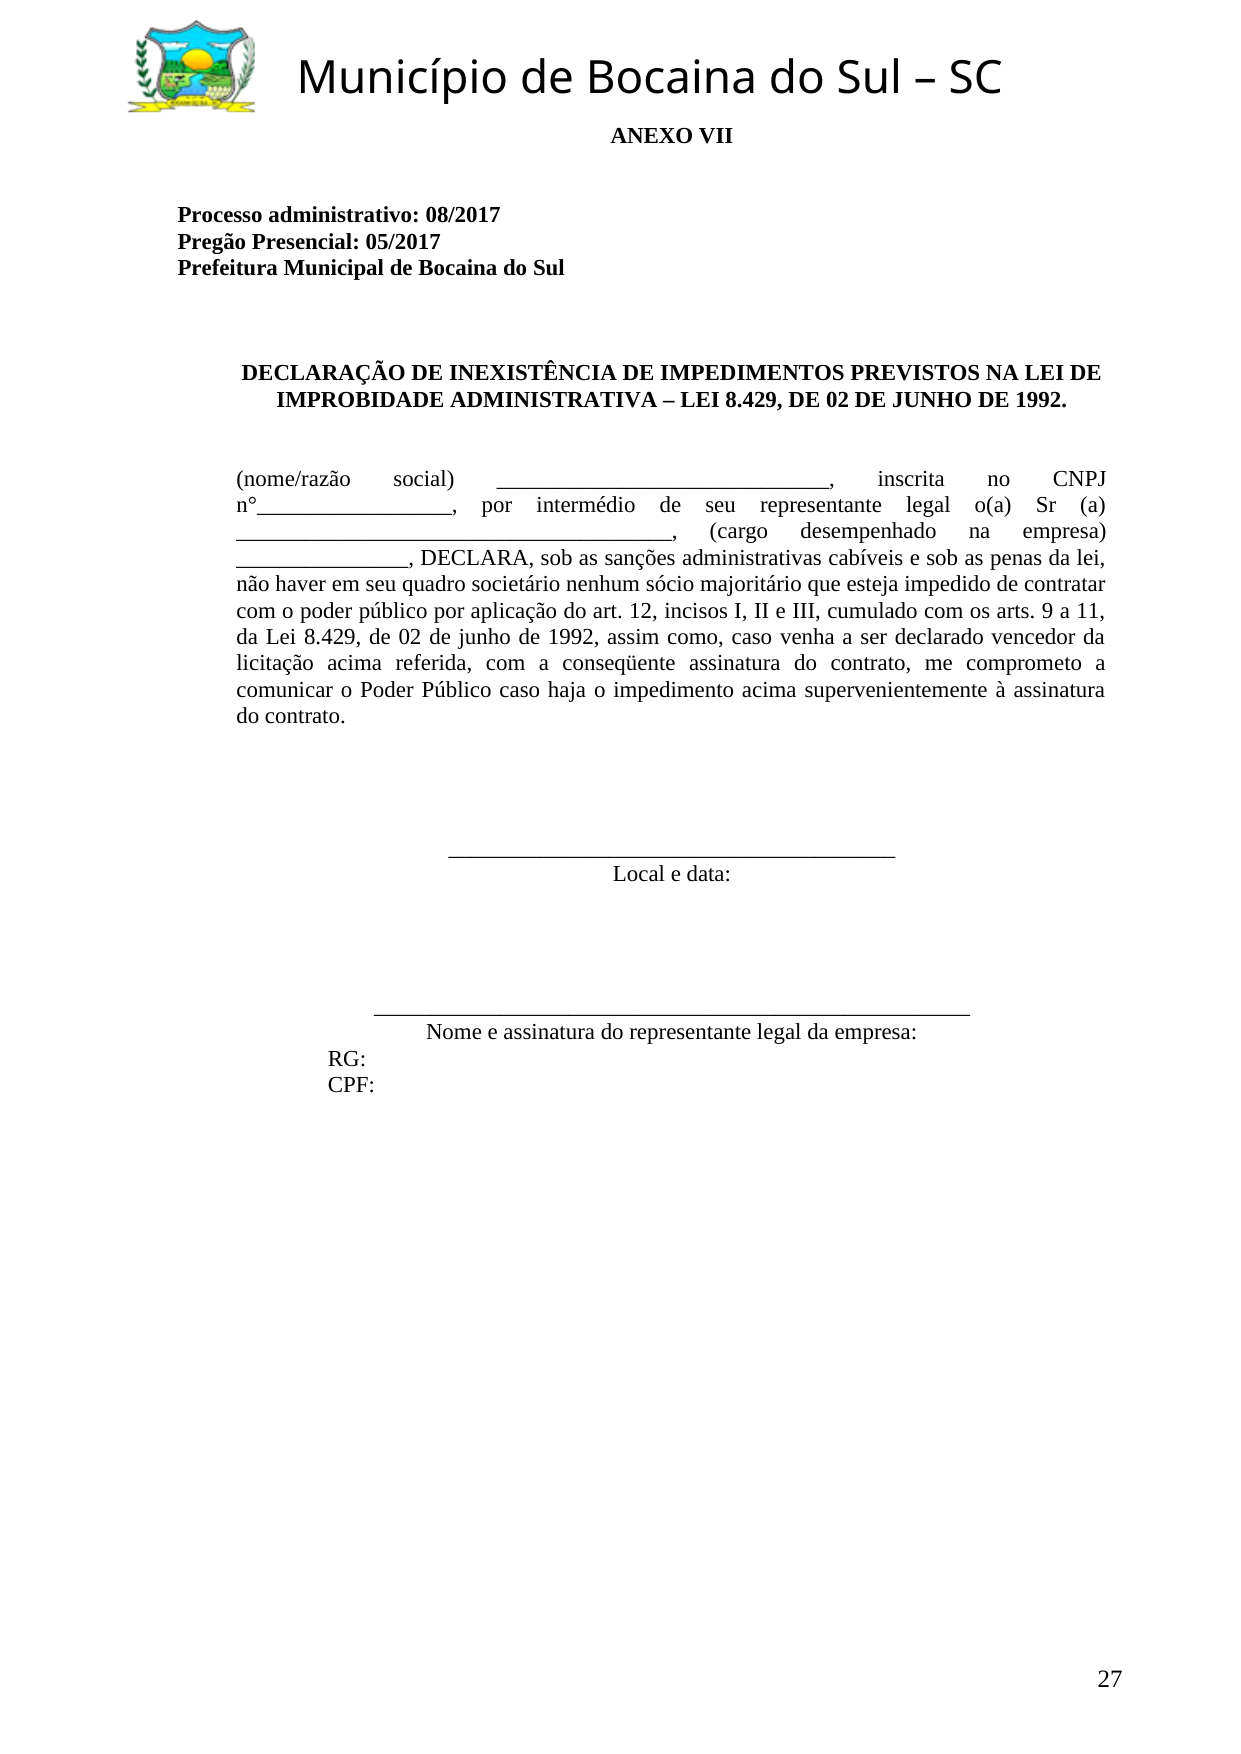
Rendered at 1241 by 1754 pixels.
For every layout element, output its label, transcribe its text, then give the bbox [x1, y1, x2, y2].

text (nome/razão social) _____________________________, inscrita no CNPJ n°_________________, por intermédio de seu representante legal o(a) Sr (a) ______________________________________, (cargo desempenhado na empresa) _______________, DECLARA, sob as sanções administrativas cabíveis e sob as penas da lei, não haver em seu quadro societário nenhum sócio majoritário que esteja impedido de contratar com o poder público por aplicação do art. 12, incisos I, II e III, cumulado com os arts. 11, da Lei 8.429, de 02 de junho de 1992, assim como, caso venha a ser declarado vencedor da licitação acima referida, com a conseqüente assinatura do contrato, me comprometo a comunicar o Poder Público caso haja o impedimento acima supervenientemente à assinatura do contrato. [236, 465, 1107, 728]
text RG: [236, 1045, 1107, 1071]
text CPF: [236, 1071, 1107, 1097]
text Nome e assinatura do representante legal da empresa: [236, 1018, 1107, 1045]
picture [127, 12, 255, 119]
text Local e data: [236, 860, 1107, 887]
text _______________________________________ [236, 834, 1107, 860]
text DECLARAÇÃO DE INEXISTÊNCIA DE IMPEDIMENTOS PREVISTOS NA LEI DE IMPROBIDADE ADMINISTRATIVA – LEI 8.429, DE 02 DE JUNHO DE 1992. [236, 359, 1107, 412]
text Pregão Presencial: 05/2017 [177, 228, 1122, 254]
text ____________________________________________________ [236, 992, 1107, 1018]
text Processo administrativo: 08/2017 [177, 201, 1122, 228]
text ANEXO VII [236, 122, 1107, 149]
text Prefeitura Municipal de Bocaina do Sul [177, 254, 1122, 280]
